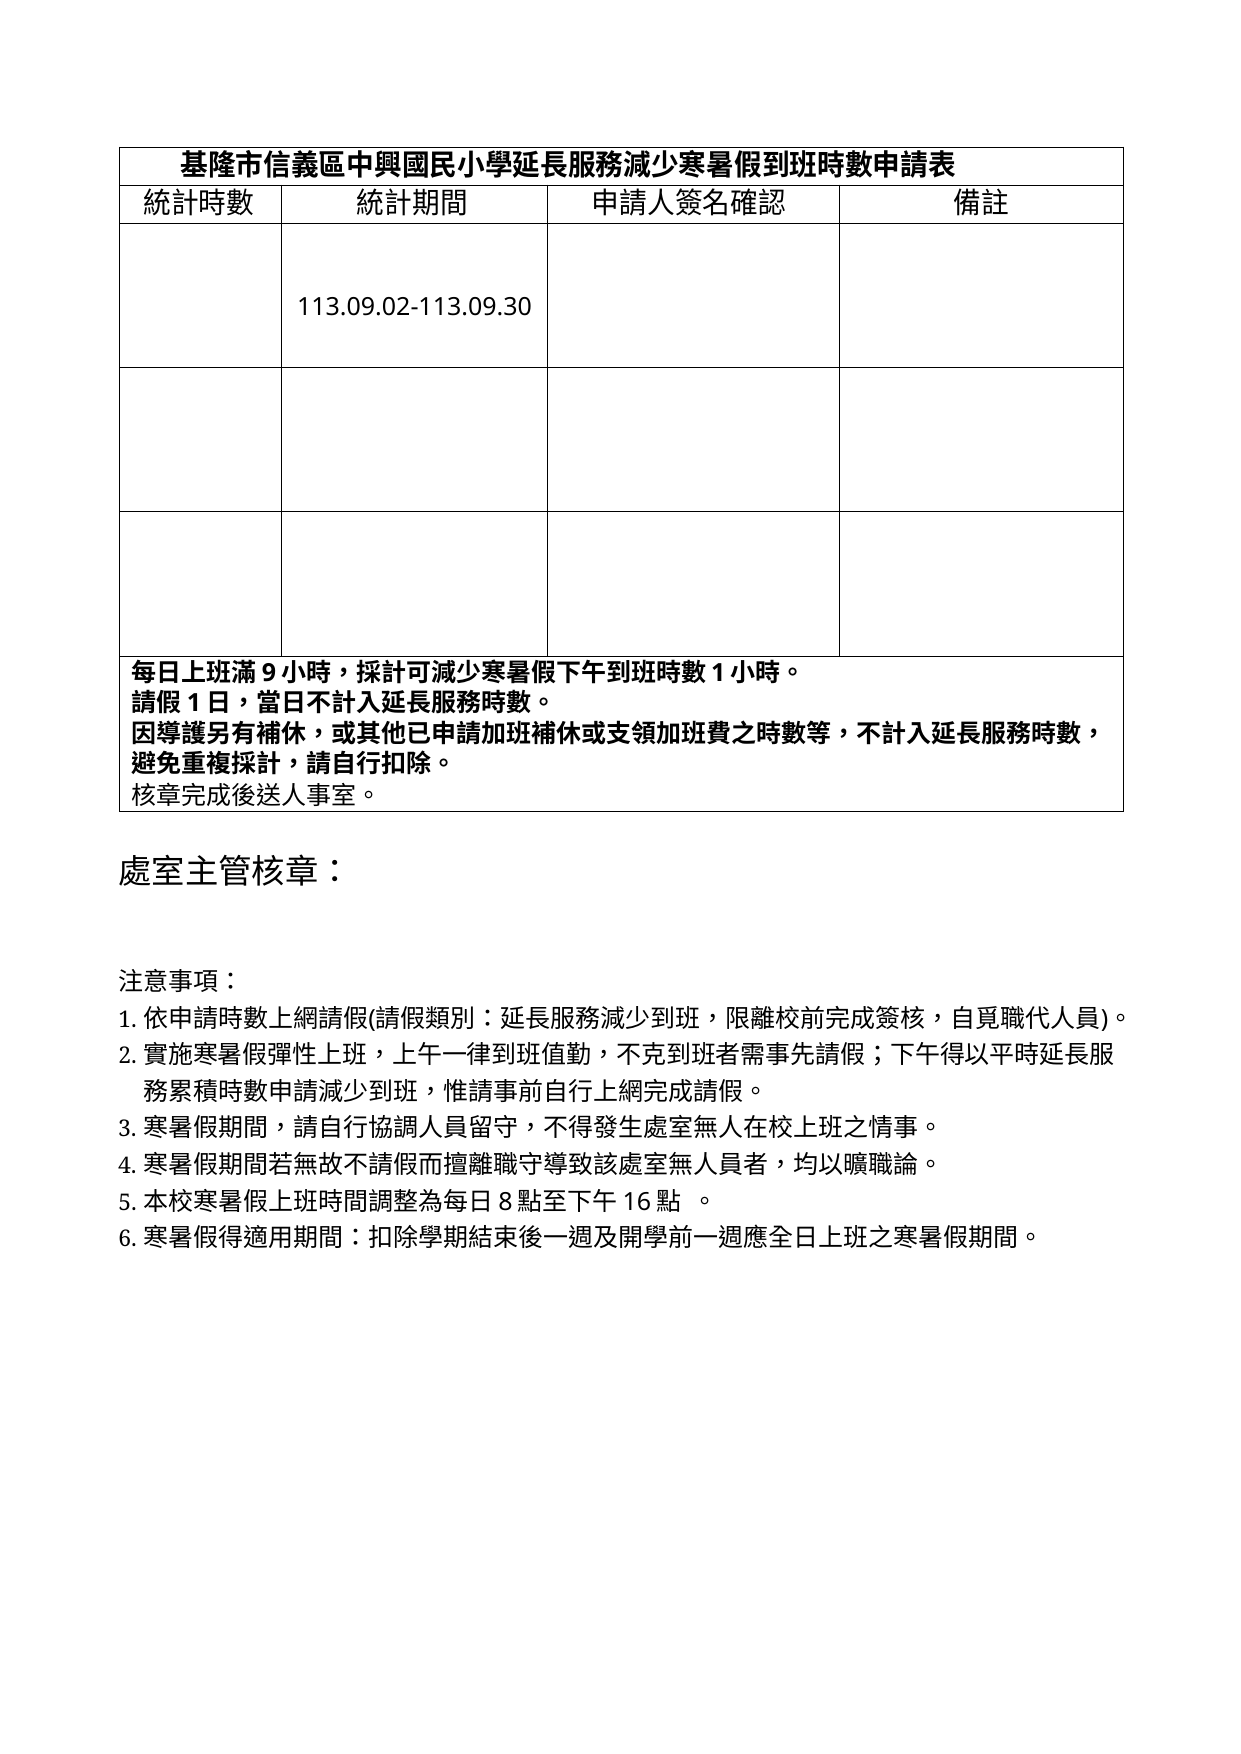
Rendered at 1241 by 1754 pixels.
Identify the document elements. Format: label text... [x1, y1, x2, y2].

list 寒暑假得適用期間：扣除學期結束後一週及開學前一週應全日上班之寒暑假期間。 [118, 1218, 1134, 1254]
table_header 基隆市信義區中興國民小學延長服務減少寒暑假到班時數申請表 [120, 148, 1123, 184]
table_cell [548, 512, 839, 656]
table_cell [840, 224, 1123, 367]
table_cell 每日上班滿9小時，採計可減少寒暑假下午到班時數1小時。 請假1日，當日不計入延長服務時數。 因導護另有補休，或其他已申請加班補休或支領加班費之時數等，不計入延長服務時數，避免重複採計，請自行扣除。 核章完成後送人事室。 [120, 657, 1123, 811]
table_cell [120, 368, 281, 511]
table_cell 備註 [840, 186, 1123, 222]
table_cell [282, 368, 547, 511]
list 寒暑假期間若無故不請假而擅離職守導致該處室無人員者，均以曠職論。 [118, 1144, 1134, 1181]
table_cell [282, 512, 547, 656]
table_cell [120, 224, 281, 367]
list 寒暑假期間，請自行協調人員留守，不得發生處室無人在校上班之情事。 [118, 1108, 1098, 1144]
list 依申請時數上網請假(請假類別：延長服務減少到班，限離校前完成簽核，自覓職代人員)。 [118, 998, 1134, 1034]
table_cell [840, 512, 1123, 656]
table_cell 統計期間 [282, 186, 547, 222]
text 處室主管核章： [118, 845, 1134, 893]
list 本校寒暑假上班時間調整為每日8點至下午16點 。 [118, 1181, 1134, 1217]
text 注意事項： [118, 962, 1134, 998]
table_cell 113.09.02-113.09.30 [282, 224, 547, 367]
table_cell 申請人簽名確認 [548, 186, 839, 222]
list 實施寒暑假彈性上班，上午一律到班值勤，不克到班者需事先請假；下午得以平時延長服務累積時數申請減少到班，惟請事前自行上網完成請假。 [118, 1035, 1118, 1107]
table_cell [840, 368, 1123, 511]
table_cell [548, 224, 839, 367]
table_cell 統計時數 [120, 186, 281, 222]
table_cell [548, 368, 839, 511]
table_cell [120, 512, 281, 656]
